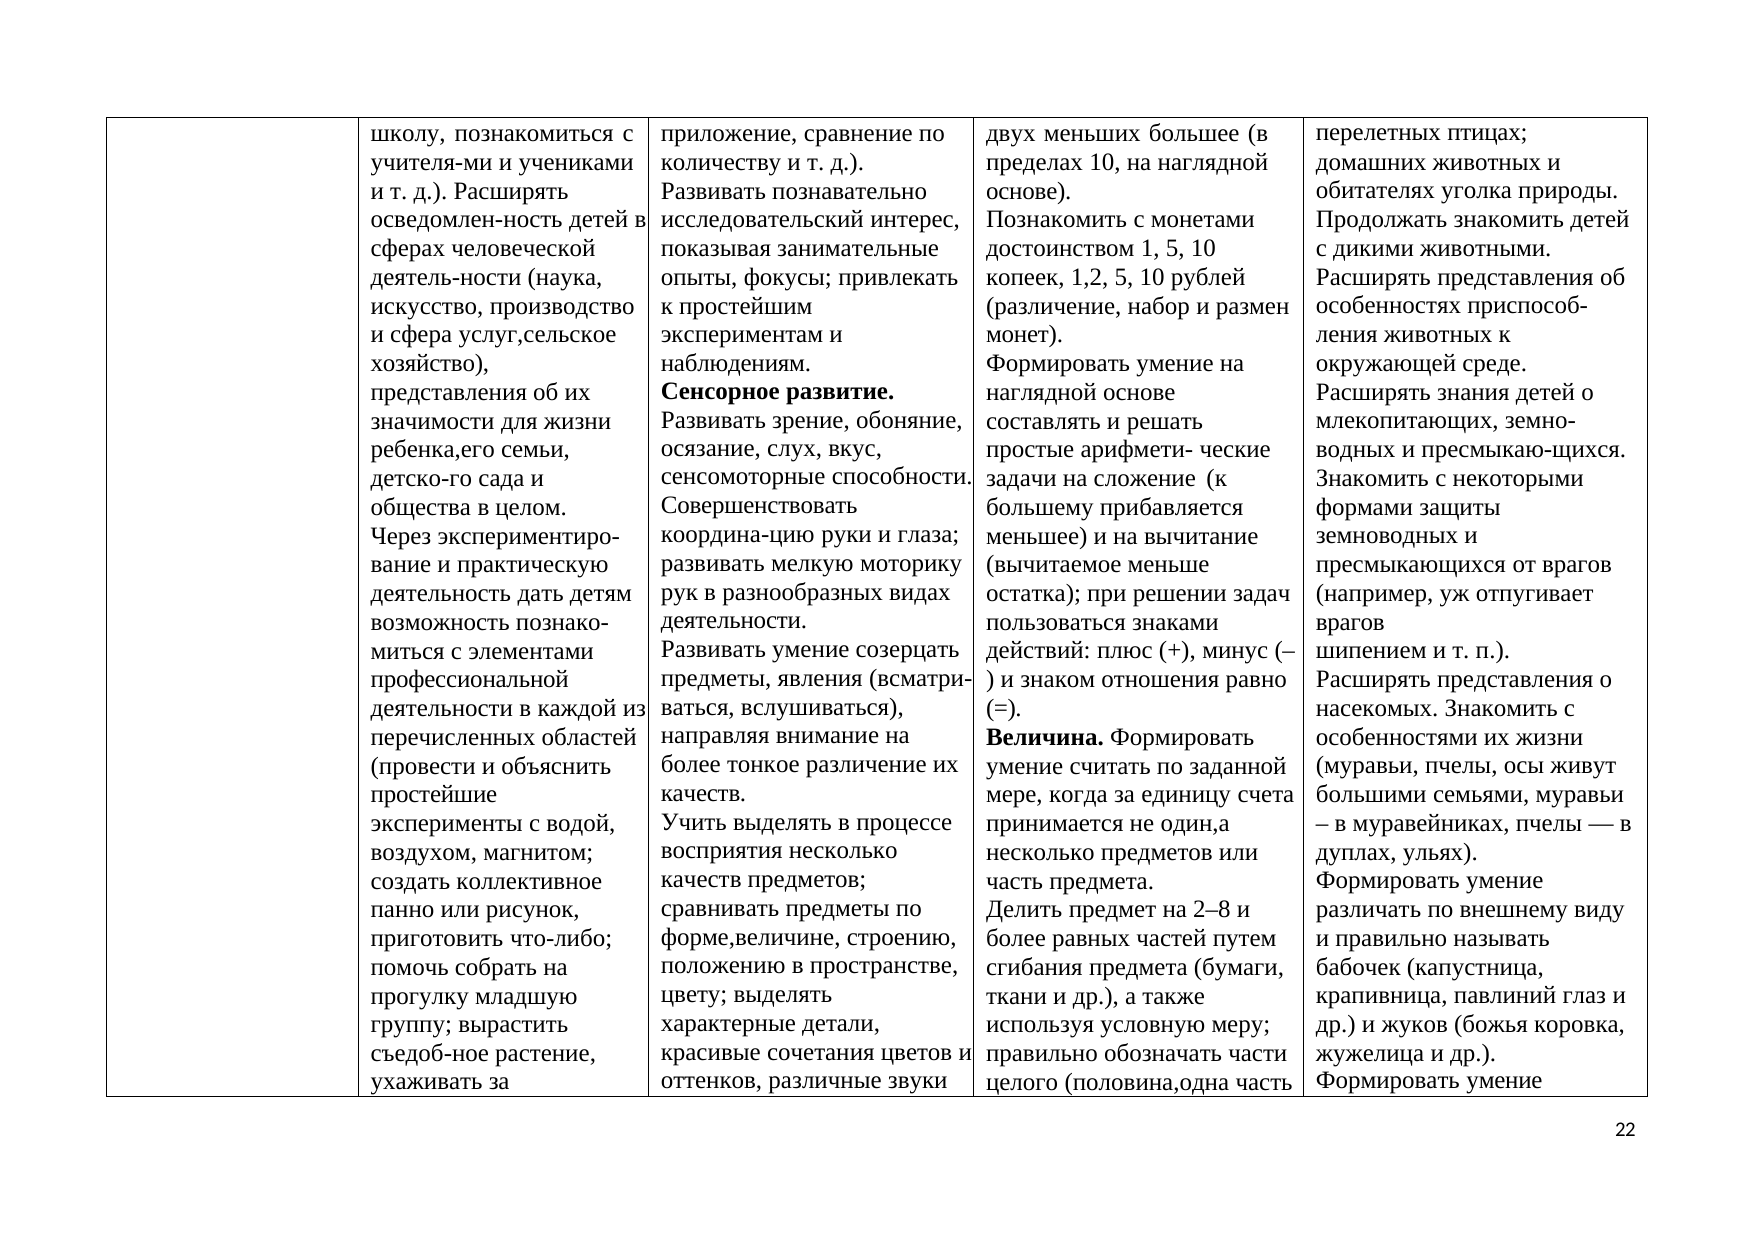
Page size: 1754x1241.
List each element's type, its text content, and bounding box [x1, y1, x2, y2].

table_header [107, 118, 358, 1096]
